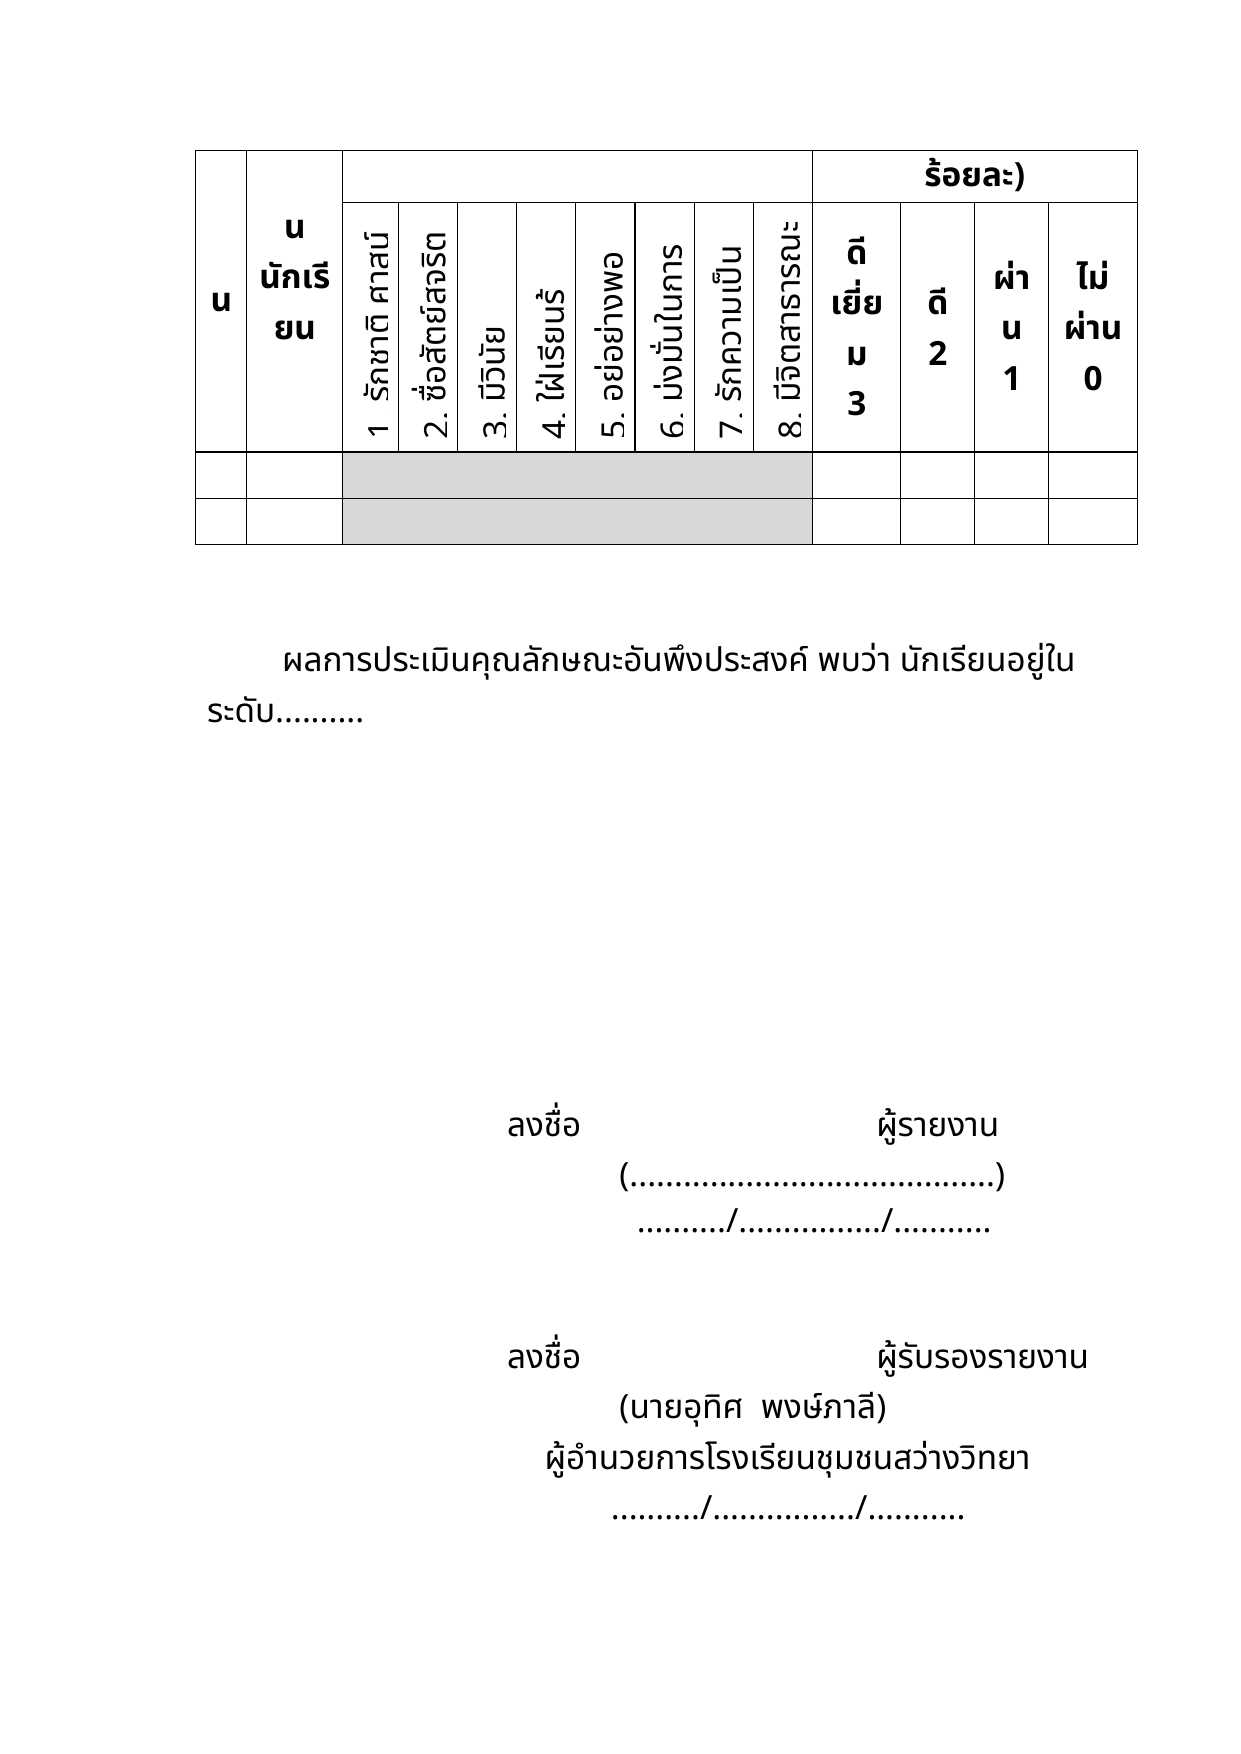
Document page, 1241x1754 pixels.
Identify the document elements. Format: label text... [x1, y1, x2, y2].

table_cell 6. มุ่งมั่นในการทำงาน [636, 203, 694, 451]
table_cell 7. รักความเป็นไทย [695, 203, 753, 451]
table_cell ไม่ผ่าน 0 [1049, 203, 1137, 451]
table_cell [343, 499, 812, 544]
table_cell 4. ใฝ่เรียนรู้ [517, 203, 575, 451]
table_cell [196, 499, 246, 544]
table_cell [901, 453, 974, 498]
table_cell ผ่าน 1 [975, 203, 1048, 451]
table_cell 5. อยู่อย่างพอเพียง [576, 203, 634, 451]
title ลงชื่อ ผู้รับรองรายงาน [507, 1333, 1093, 1383]
table_cell [1049, 499, 1137, 544]
table_cell 1. รักชาติ ศาสน์ กษัตริย์ [343, 203, 398, 451]
table_cell [196, 453, 246, 498]
title ลงชื่อ ผู้รายงาน [507, 1101, 1093, 1151]
table_cell 8. มีจิตสาธารณะ [754, 203, 812, 451]
table_header ชั้น [196, 151, 246, 451]
table_header จำนวน นักเรียน [247, 151, 342, 451]
table_cell 3. มีวินัย [458, 203, 516, 451]
table_cell [343, 453, 812, 498]
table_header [343, 151, 812, 202]
title (.........................................) [507, 1151, 1093, 1196]
table_cell ดีเยี่ยม 3 [813, 203, 900, 451]
title ........../................/........... [507, 1484, 1093, 1529]
table_cell [813, 453, 900, 498]
title ผู้อำนวยการโรงเรียนชุมชนสว่างวิทยา [357, 1434, 1093, 1484]
table_cell [247, 499, 342, 544]
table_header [813, 151, 1137, 202]
table_cell [975, 499, 1048, 544]
title (นายอุทิศ พงษ์ภาลี) [507, 1383, 1093, 1434]
table_cell [975, 453, 1048, 498]
text ผลการประเมินคุณลักษณะอันพึงประสงค์ พบว่า นักเรียนอยู่ในระดับ.......... [207, 636, 1093, 737]
table_cell 2. ซื่อสัตย์สุจริต [399, 203, 457, 451]
table_cell [1049, 453, 1137, 498]
table_cell ดี 2 [901, 203, 974, 451]
table_cell [813, 499, 900, 544]
table_cell [247, 453, 342, 498]
table_cell [901, 499, 974, 544]
title ........../................/........... [507, 1196, 1093, 1242]
